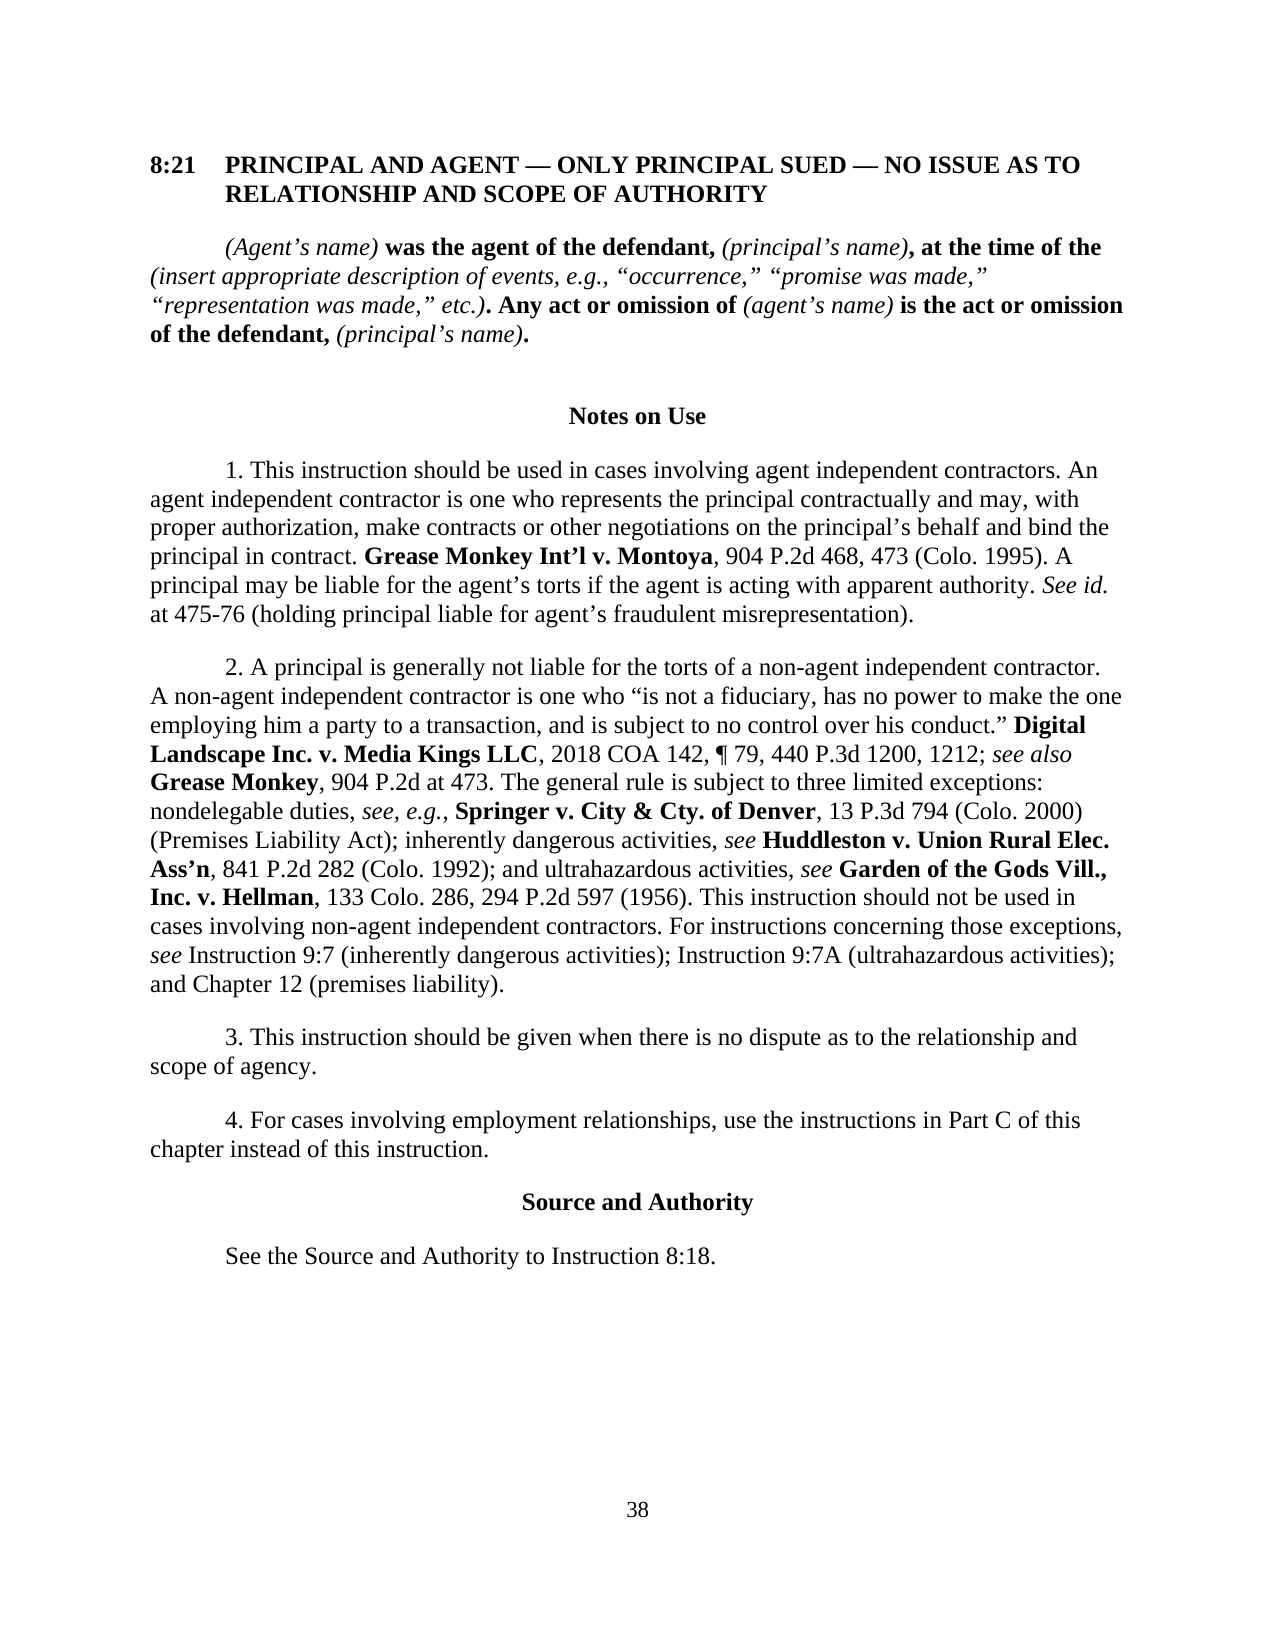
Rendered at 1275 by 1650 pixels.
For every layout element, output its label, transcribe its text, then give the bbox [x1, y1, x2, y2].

text Source and Authority [150, 1187, 1125, 1216]
text See the Source and Authority to Instruction 8:18. [150, 1241, 1125, 1270]
text 3. This instruction should be given when there is no dispute as to the relationship and scope of agency. [150, 1022, 1125, 1080]
text Notes on Use [150, 401, 1125, 430]
text (Agent’s name) was the agent of the defendant, (principal’s name), at the time of the (insert appropriate description of events, e.g., “occurrence,” “promise was made,” “representation was made,” etc.). Any act or omission of (agent’s name) is the act or omission of the defendant, (principal’s name). [150, 232, 1125, 347]
text 2. A principal is generally not liable for the torts of a non-agent independent contractor. A non-agent independent contractor is one who “is not a fiduciary, has no power to make the one employing him a party to a transaction, and is subject to no control over his conduct.” Digital Landscape Inc. v. Media Kings LLC, 2018 COA 142, ¶ 79, 440 P.3d 1200, 1212; see also Grease Monkey, 904 P.2d at 473. The general rule is subject to three limited exceptions: nondelegable duties, see, e.g., Springer v. City & Cty. of Denver, 13 P.3d 794 (Colo. 2000) (Premises Liability Act); inherently dangerous activities, see Huddleston v. Union Rural Elec. Ass’n, 841 P.2d 282 (Colo. 1992); and ultrahazardous activities, see Garden of the Gods Vill., Inc. v. Hellman, 133 Colo. 286, 294 P.2d 597 (1956). This instruction should not be used in cases involving non-agent independent contractors. For instructions concerning those exceptions, see Instruction 9:7 (inherently dangerous activities); Instruction 9:7A (ultrahazardous activities); and Chapter 12 (premises liability). [150, 652, 1125, 997]
text 4. For cases involving employment relationships, use the instructions in Part C of this chapter instead of this instruction. [150, 1105, 1125, 1162]
text 8:21 PRINCIPAL AND AGENT — ONLY PRINCIPAL SUED — NO ISSUE AS TO RELATIONSHIP AND SCOPE OF AUTHORITY [150, 150, 1125, 207]
text 1. This instruction should be used in cases involving agent independent contractors. An agent independent contractor is one who represents the principal contractually and may, with proper authorization, make contracts or other negotiations on the principal’s behalf and bind the principal in contract. Grease Monkey Int’l v. Montoya, 904 P.2d 468, 473 (Colo. 1995). A principal may be liable for the agent’s torts if the agent is acting with apparent authority. See id. at 475-76 (holding principal liable for agent’s fraudulent misrepresentation). [150, 455, 1125, 627]
